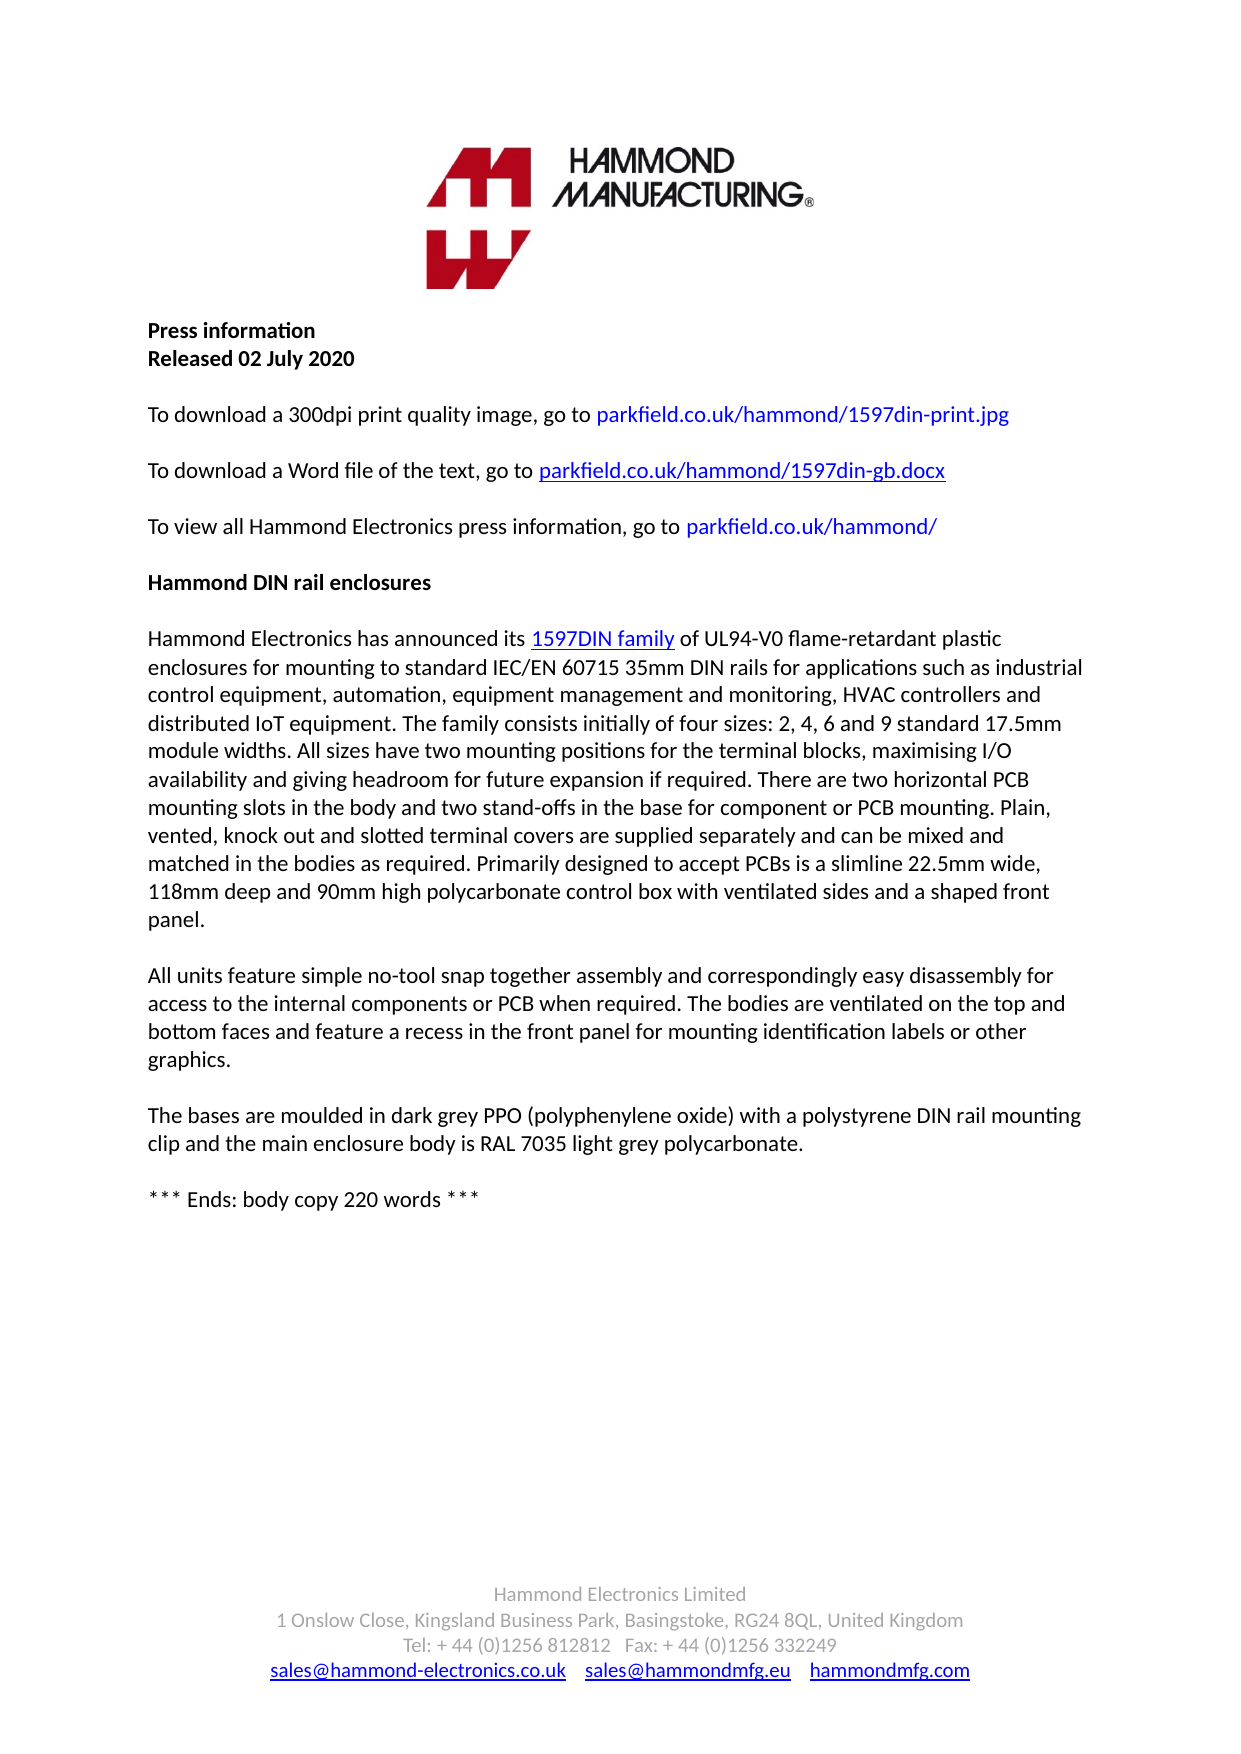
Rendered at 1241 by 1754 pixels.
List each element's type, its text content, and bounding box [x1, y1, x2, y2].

text The bases are moulded in dark grey PPO (polyphenylene oxide) with a polystyrene DIN rail mounting clip and the main enclosure body is RAL 7035 light grey polycarbonate. [148, 1101, 1092, 1157]
text All units feature simple no-tool snap together assembly and correspondingly easy disassembly for access to the internal components or PCB when required. The bodies are ventilated on the top and bottom faces and feature a recess in the front panel for mounting identification labels or other graphics. [148, 961, 1092, 1073]
picture [426, 147, 814, 289]
text To download a Word file of the text, go to parkfield.co.uk/hammond/1597din-gb.docx [148, 456, 1092, 484]
text Hammond Electronics has announced its 1597DIN family of UL94-V0 flame-retardant plastic enclosures for mounting to standard IEC/EN 60715 35mm DIN rails for applications such as industrial control equipment, automation, equipment management and monitoring, HVAC controllers and distributed IoT equipment. The family consists initially of four sizes: 2, 4, 6 and 9 standard 17.5mm module widths. All sizes have two mounting positions for the terminal blocks, maximising I/O availability and giving headroom for future expansion if required. There are two horizontal PCB mounting slots in the body and two stand-offs in the base for component or PCB mounting. Plain, vented, knock out and slotted terminal covers are supplied separately and can be mixed and matched in the bodies as required. Primarily designed to accept PCBs is a slimline 22.5mm wide, 118mm deep and 90mm high polycarbonate control box with ventilated sides and a shaped front panel. [148, 624, 1092, 933]
title Press information [148, 316, 1092, 344]
title To download a 300dpi print quality image, go to parkfield.co.uk/hammond/1597din-print.jpg [148, 400, 1092, 428]
text *** Ends: body copy 220 words *** [148, 1185, 1092, 1213]
text To view all Hammond Electronics press information, go to parkfield.co.uk/hammond/ [148, 512, 1092, 541]
text Hammond DIN rail enclosures [148, 568, 1092, 597]
title Released 02 July 2020 [148, 344, 1092, 372]
